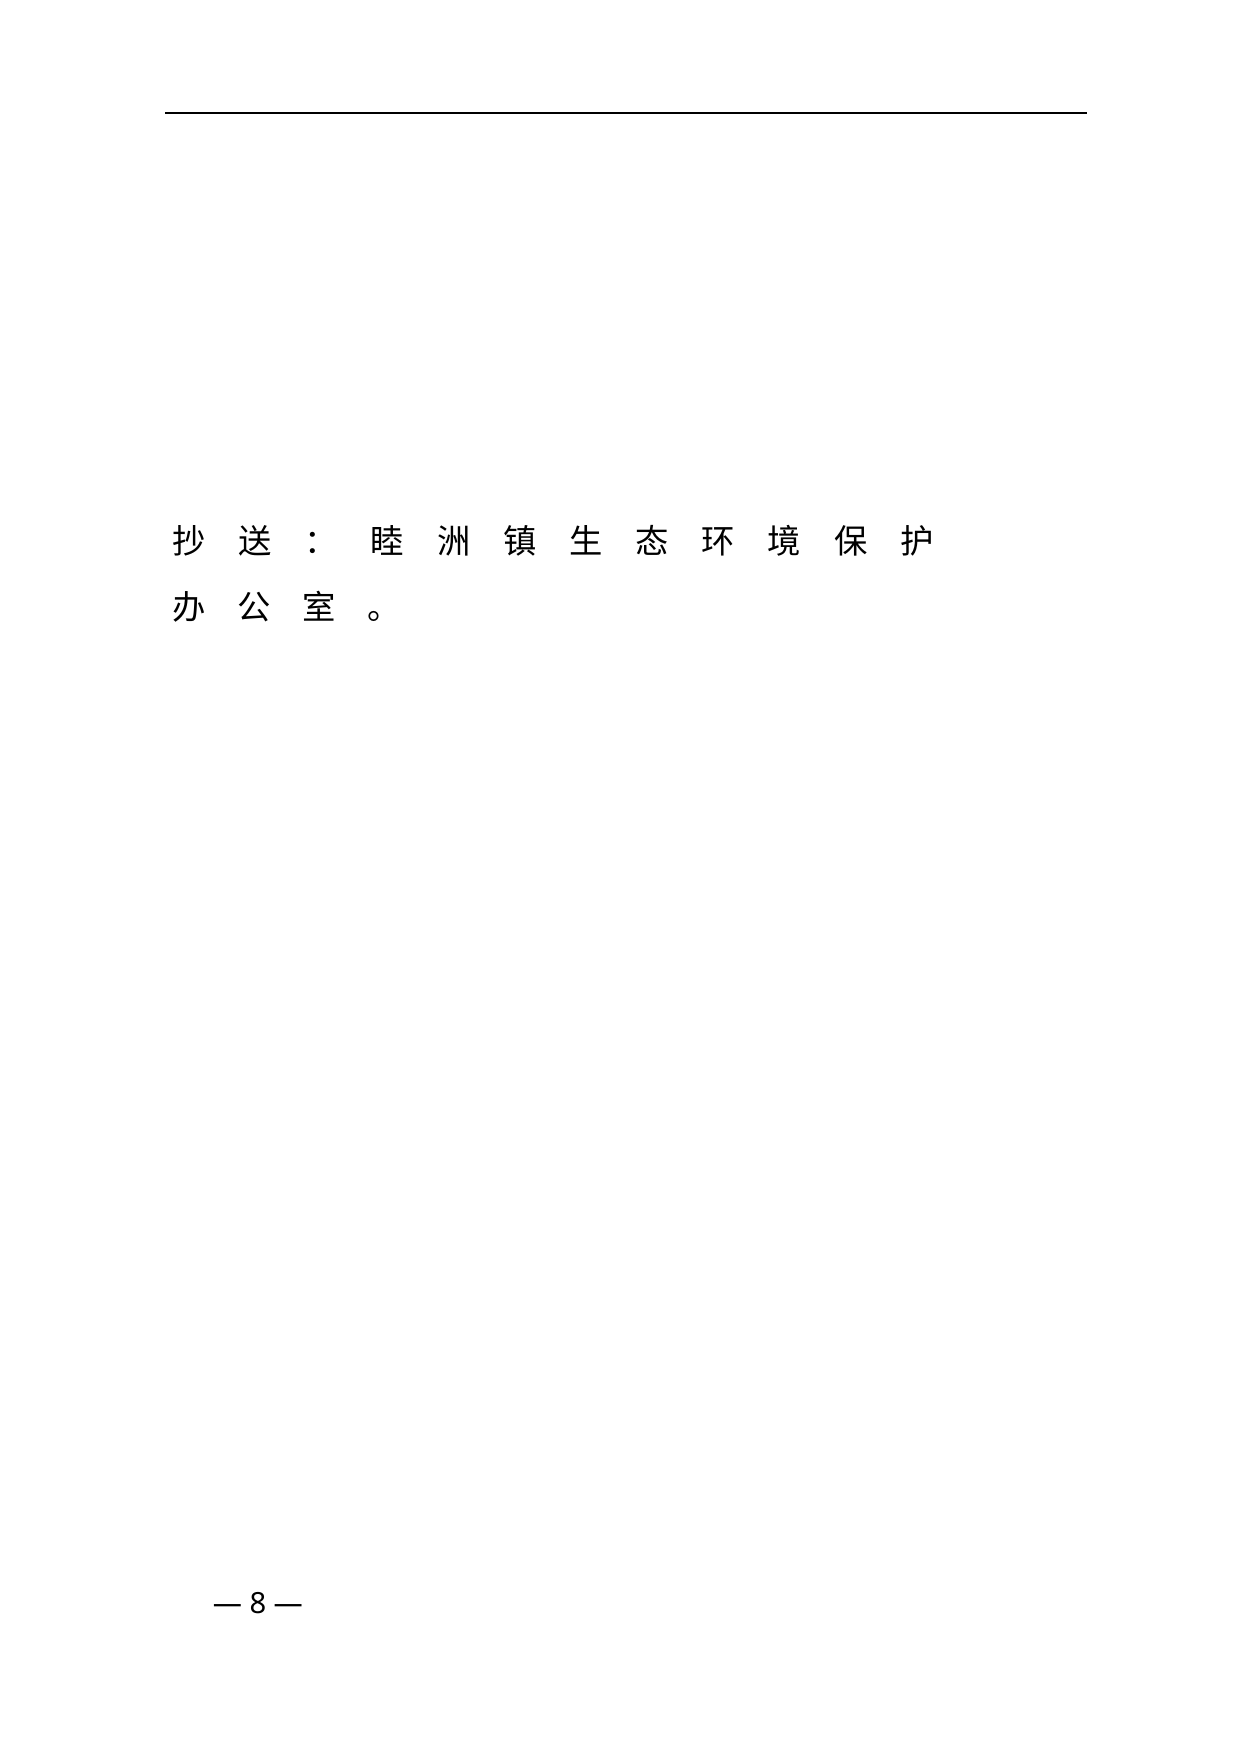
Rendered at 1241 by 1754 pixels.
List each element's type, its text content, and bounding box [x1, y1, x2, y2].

text 抄送：睦洲镇生态环境保护办公室。 [172, 507, 966, 637]
